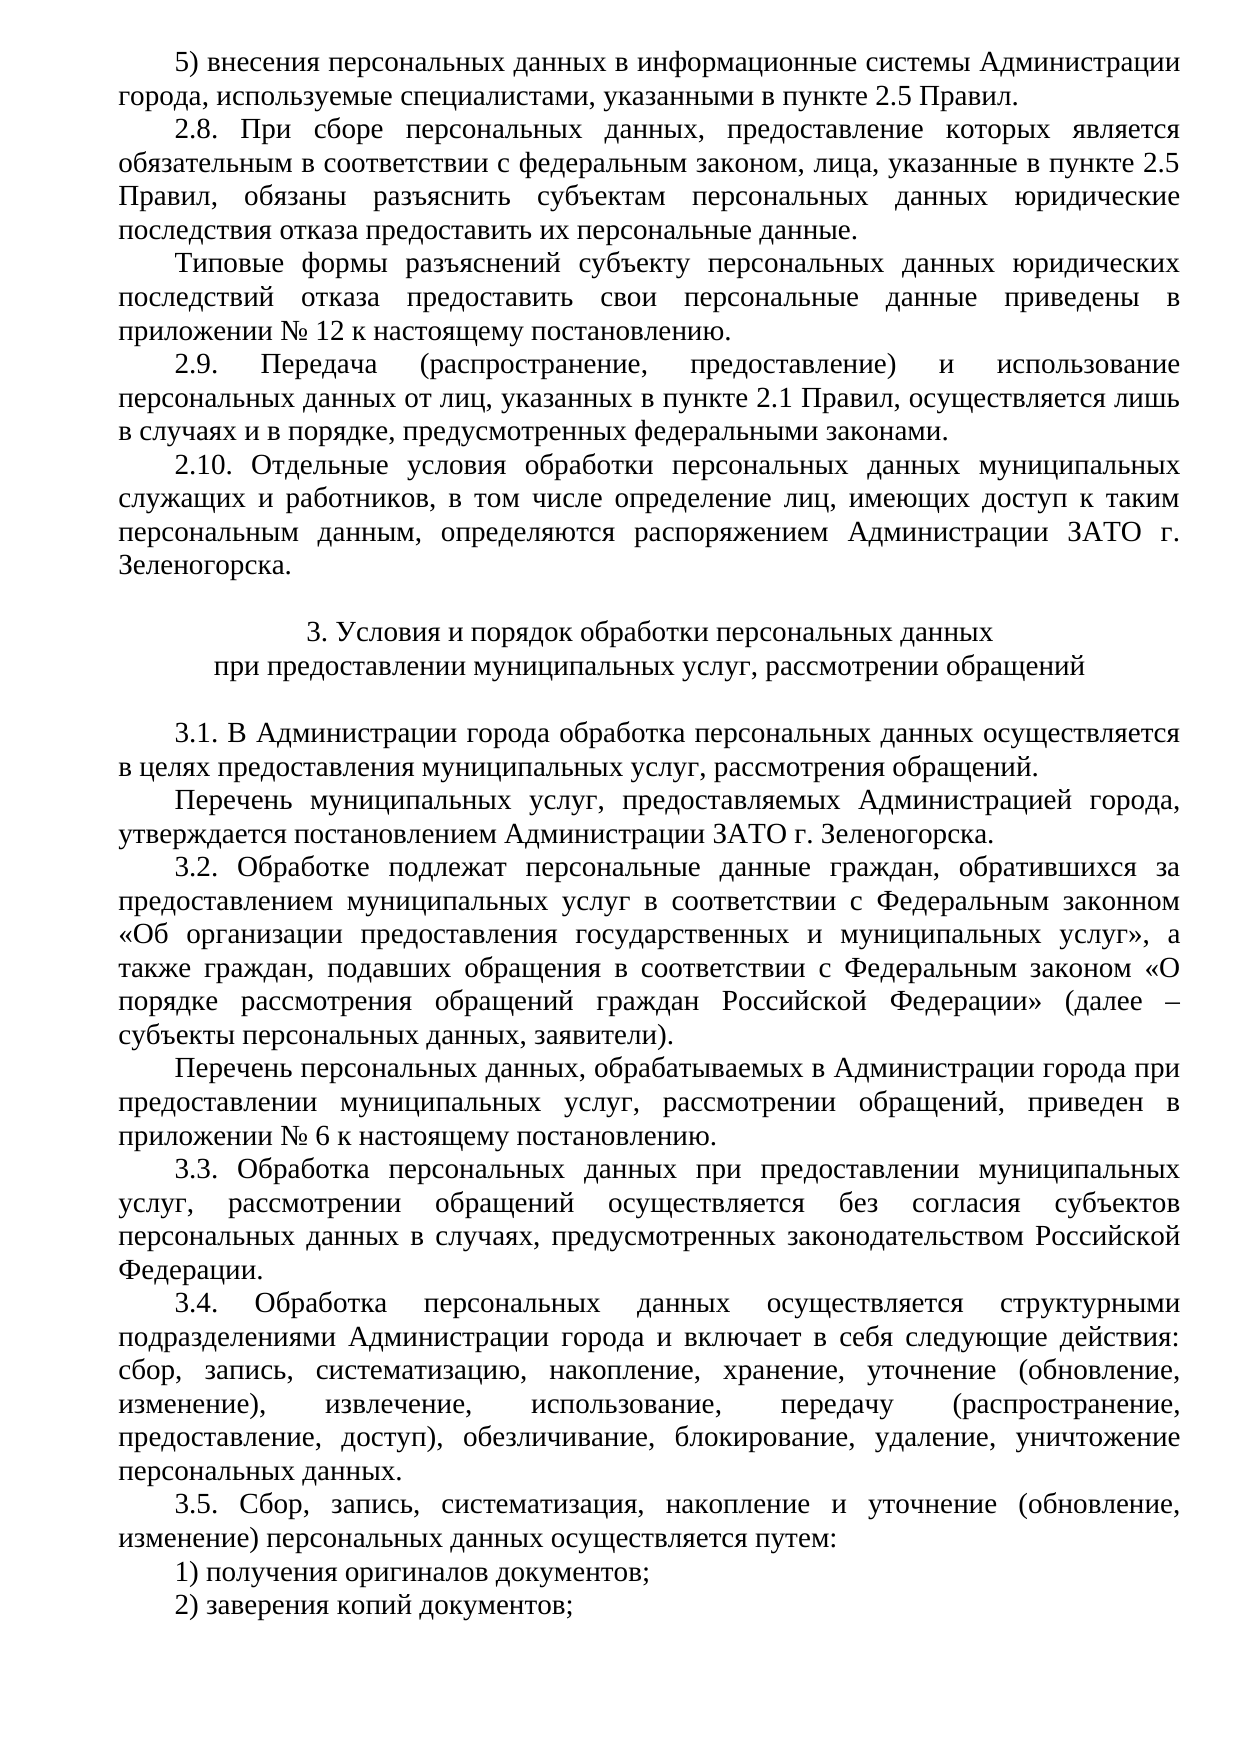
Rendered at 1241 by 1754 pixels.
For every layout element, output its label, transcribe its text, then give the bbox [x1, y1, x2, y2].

text 3. Условия и порядок обработки персональных данных [118, 614, 1181, 648]
text 3.2. Обработке подлежат персональные данные граждан, обратившихся за предоставлением муниципальных услуг в соответствии с Федеральным законном «Об организации предоставления государственных и муниципальных услуг», а также граждан, подавших обращения в соответствии с Федеральным законом «О порядке рассмотрения обращений граждан Российской Федерации» (далее – субъекты персональных данных, заявители). [118, 849, 1181, 1051]
text 5) внесения персональных данных в информационные системы Администрации города, используемые специалистами, указанными в пункте 2.5 Правил. [118, 44, 1181, 111]
text Типовые формы разъяснений субъекту персональных данных юридических последствий отказа предоставить свои персональные данные приведены в приложении № 12 к настоящему постановлению. [118, 246, 1181, 346]
text 2.10. Отдельные условия обработки персональных данных муниципальных служащих и работников, в том числе определение лиц, имеющих доступ к таким персональным данным, определяются распоряжением Администрации ЗАТО г. Зеленогорска. [118, 447, 1181, 581]
text 2.8. При сборе персональных данных, предоставление которых является обязательным в соответствии с федеральным законом, лица, указанные в пункте 2.5 Правил, обязаны разъяснить субъектам персональных данных юридические последствия отказа предоставить их персональные данные. [118, 111, 1181, 246]
text 2) заверения копий документов; [118, 1587, 1181, 1621]
text Перечень персональных данных, обрабатываемых в Администрации города при предоставлении муниципальных услуг, рассмотрении обращений, приведен в приложении № 6 к настоящему постановлению. [118, 1051, 1181, 1151]
text 3.4. Обработка персональных данных осуществляется структурными подразделениями Администрации города и включает в себя следующие действия: сбор, запись, систематизацию, накопление, хранение, уточнение (обновление, изменение), извлечение, использование, передачу (распространение, предоставление, доступ), обезличивание, блокирование, удаление, уничтожение персональных данных. [118, 1285, 1181, 1487]
text 3.5. Сбор, запись, систематизация, накопление и уточнение (обновление, изменение) персональных данных осуществляется путем: [118, 1487, 1181, 1554]
text при предоставлении муниципальных услуг, рассмотрении обращений [118, 648, 1181, 682]
text 1) получения оригиналов документов; [118, 1554, 1181, 1587]
text Перечень муниципальных услуг, предоставляемых Администрацией города, утверждается постановлением Администрации ЗАТО г. Зеленогорска. [118, 782, 1181, 849]
text 3.3. Обработка персональных данных при предоставлении муниципальных услуг, рассмотрении обращений осуществляется без согласия субъектов персональных данных в случаях, предусмотренных законодательством Российской Федерации. [118, 1151, 1181, 1285]
text 3.1. В Администрации города обработка персональных данных осуществляется в целях предоставления муниципальных услуг, рассмотрения обращений. [118, 715, 1181, 782]
text 2.9. Передача (распространение, предоставление) и использование персональных данных от лиц, указанных в пункте 2.1 Правил, осуществляется лишь в случаях и в порядке, предусмотренных федеральными законами. [118, 346, 1181, 447]
